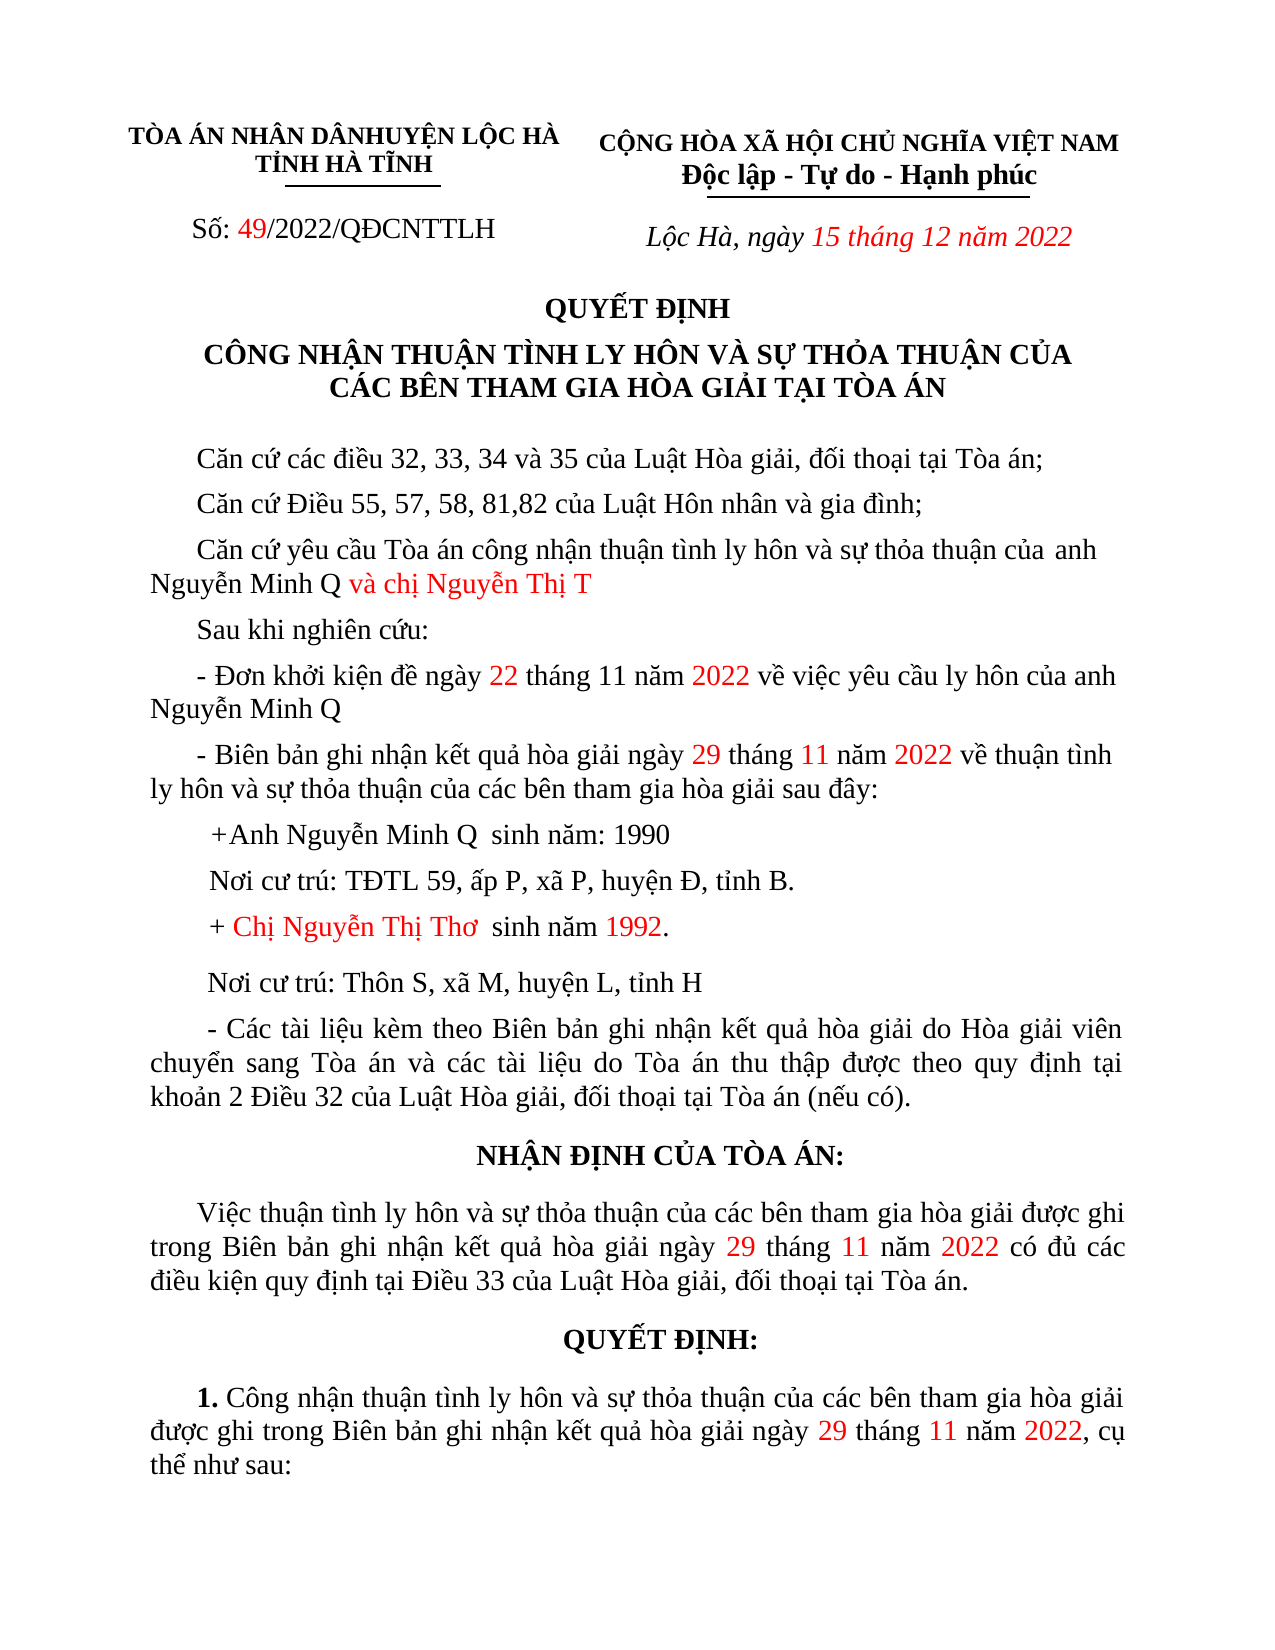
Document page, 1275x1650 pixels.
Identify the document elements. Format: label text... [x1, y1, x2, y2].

subtitle QUYẾT ĐỊNH [168, 291, 1107, 324]
text TÒA ÁN NHÂN DÂNHUYỆN LỘC HÀ TỈNH HÀ TĨNH [128, 122, 559, 178]
text Căn cứ yêu cầu Tòa án công nhận thuận tình ly hôn và sự thỏa thuận của anh Nguyễn Minh Q và chị Nguyễn Thị T [150, 532, 1137, 599]
list Đơn khởi kiện đề ngày 22 tháng 11 năm 2022 về việc yêu cầu ly hôn của anh Nguyễn Minh Q [150, 658, 1126, 725]
text CỘNG HÒA XÃ HỘI CHỦ NGHĨA VIỆT NAM [598, 129, 1120, 158]
list Biên bản ghi nhận kết quả hòa giải ngày 29 tháng 11 năm 2022 về thuận tình ly hôn và sự thỏa thuận của các bên tham gia hòa giải sau đây: [150, 737, 1125, 804]
text Số: 49/2022/QĐCNTTLH [127, 212, 559, 245]
text Việc thuận tình ly hôn và sự thỏa thuận của các bên tham gia hòa giải được ghi trong Biên bản ghi nhận kết quả hòa giải ngày 29 tháng 11 năm 2022 có đủ các điều kiện quy định tại Điều 33 của Luật Hòa giải, đối thoại tại Tòa án. [150, 1196, 1126, 1296]
subtitle QUYẾT ĐỊNH: [214, 1322, 1107, 1355]
subtitle NHẬN ĐỊNH CỦA TÒA ÁN: [214, 1138, 1107, 1171]
subtitle Độc lập - Tự do - Hạnh phúc [598, 158, 1121, 191]
text Nơi cư trú: TĐTL 59, ấp P, xã P, huyện Đ, tỉnh B. [209, 863, 1137, 897]
text Nơi cư trú: Thôn S, xã M, huyện L, tỉnh H [207, 965, 1137, 999]
text Sau khi nghiên cứu: [196, 612, 1137, 646]
text Lộc Hà, ngày 15 tháng 12 năm 2022 [598, 219, 1121, 253]
text + Chị Nguyễn Thị Thơ sinh năm 1992. [209, 909, 1137, 943]
text - Các tài liệu kèm theo Biên bản ghi nhận kết quả hòa giải do Hòa giải viên chuyển sang Tòa án và các tài liệu do Tòa án thu thập được theo quy định tại khoản 2 Điều 32 của Luật Hòa giải, đối thoại tại Tòa án (nếu có). [150, 1012, 1124, 1112]
text CÔNG NHẬN THUẬN TÌNH LY HÔN VÀ SỰ THỎA THUẬN CỦA CÁC BÊN THAM GIA HÒA GIẢI TẠI TÒA ÁN [168, 337, 1107, 404]
text +Anh Nguyễn Minh Q sinh năm: 1990 [209, 817, 1137, 851]
list Công nhận thuận tình ly hôn và sự thỏa thuận của các bên tham gia hòa giải được ghi trong Biên bản ghi nhận kết quả hòa giải ngày 29 tháng 11 năm 2022, cụ thể như sau: [150, 1380, 1126, 1481]
text Căn cứ các điều 32, 33, 34 và 35 của Luật Hòa giải, đối thoại tại Tòa án; Căn cứ Điều 55, 57, 58, 81,82 của Luật Hôn nhân và gia đình; [196, 441, 1083, 520]
